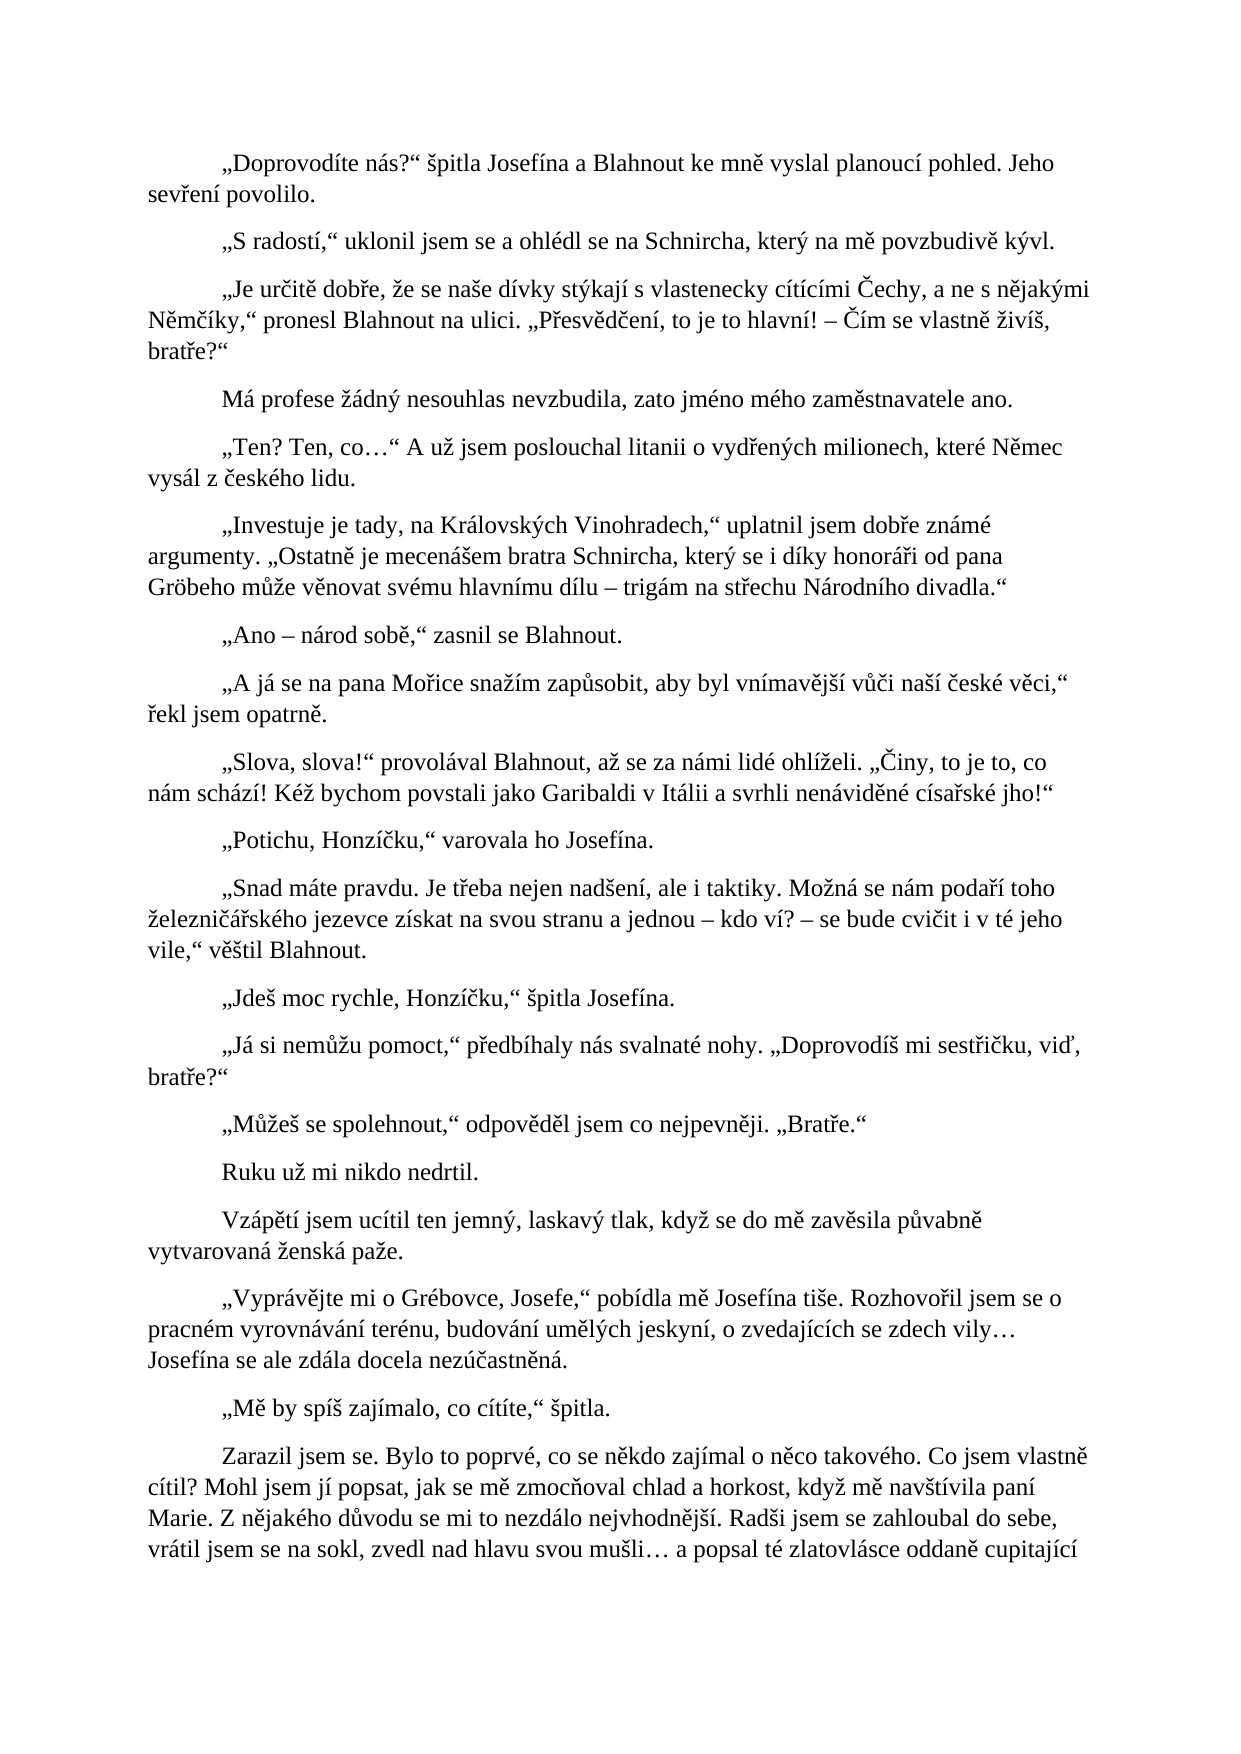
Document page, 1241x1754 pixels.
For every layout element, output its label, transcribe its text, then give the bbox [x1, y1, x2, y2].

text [148, 1441, 1093, 1563]
text „Slova, slova!“ provolával Blahnout, až se za námi lidé ohlíželi. „Činy, to je to, co nám schází! Kéž bychom povstali jako Garibaldi v Itálii a svrhli nenáviděné císařské jho!“ [148, 747, 1093, 806]
text „Doprovodíte nás?“ špitla Josefína a Blahnout ke mně vyslal planoucí pohled. Jeho sevření povolilo. [148, 148, 1093, 207]
text „Můžeš se spolehnout,“ odpověděl jsem co nejpevněji. „Bratře.“ [148, 1109, 1093, 1138]
text Ruku už mi nikdo nedrtil. [148, 1157, 1093, 1186]
text „S radostí,“ uklonil jsem se a ohlédl se na Schnircha, který na mě povzbudivě kývl. [148, 226, 1093, 255]
text „Já si nemůžu pomoct,“ předbíhaly nás svalnaté nohy. „Doprovodíš mi sestřičku, viď, bratře?“ [148, 1031, 1093, 1090]
text „Je určitě dobře, že se naše dívky stýkají s vlastenecky cítícími Čechy, a ne s nějakými Němčíky,“ pronesl Blahnout na ulici. „Přesvědčení, to je to hlavní! – Čím se vlastně živíš, bratře?“ [148, 274, 1093, 365]
text „A já se na pana Mořice snažím zapůsobit, aby byl vnímavější vůči naší české věci,“ řekl jsem opatrně. [148, 668, 1093, 728]
text Má profese žádný nesouhlas nevzbudila, zato jméno mého zaměstnavatele ano. [148, 384, 1093, 413]
text „Mě by spíš zajímalo, co cítíte,“ špitla. [148, 1393, 1093, 1422]
text „Vyprávějte mi o Grébovce, Josefe,“ pobídla mě Josefína tiše. Rozhovořil jsem se o pracném vyrovnávání terénu, budování umělých jeskyní, o zvedajících se zdech vily… Josefína se ale zdála docela nezúčastněná. [148, 1283, 1093, 1374]
text „Jdeš moc rychle, Honzíčku,“ špitla Josefína. [148, 983, 1093, 1012]
text „Ano – národ sobě,“ zasnil se Blahnout. [148, 620, 1093, 649]
text „Investuje je tady, na Královských Vinohradech,“ uplatnil jsem dobře známé argumenty. „Ostatně je mecenášem bratra Schnircha, který se i díky honoráři od pana Gröbeho může věnovat svému hlavnímu dílu – trigám na střechu Národního divadla.“ [148, 510, 1093, 601]
text Vzápětí jsem ucítil ten jemný, laskavý tlak, když se do mě zavěsila půvabně vytvarovaná ženská paže. [148, 1205, 1093, 1264]
text „Ten? Ten, co…“ A už jsem poslouchal litanii o vydřených milionech, které Němec vysál z českého lidu. [148, 432, 1093, 491]
text „Potichu, Honzíčku,“ varovala ho Josefína. [148, 825, 1093, 854]
text „Snad máte pravdu. Je třeba nejen nadšení, ale i taktiky. Možná se nám podaří toho železničářského jezevce získat na svou stranu a jednou – kdo ví? – se bude cvičit i v té jeho vile,“ věštil Blahnout. [148, 873, 1093, 964]
